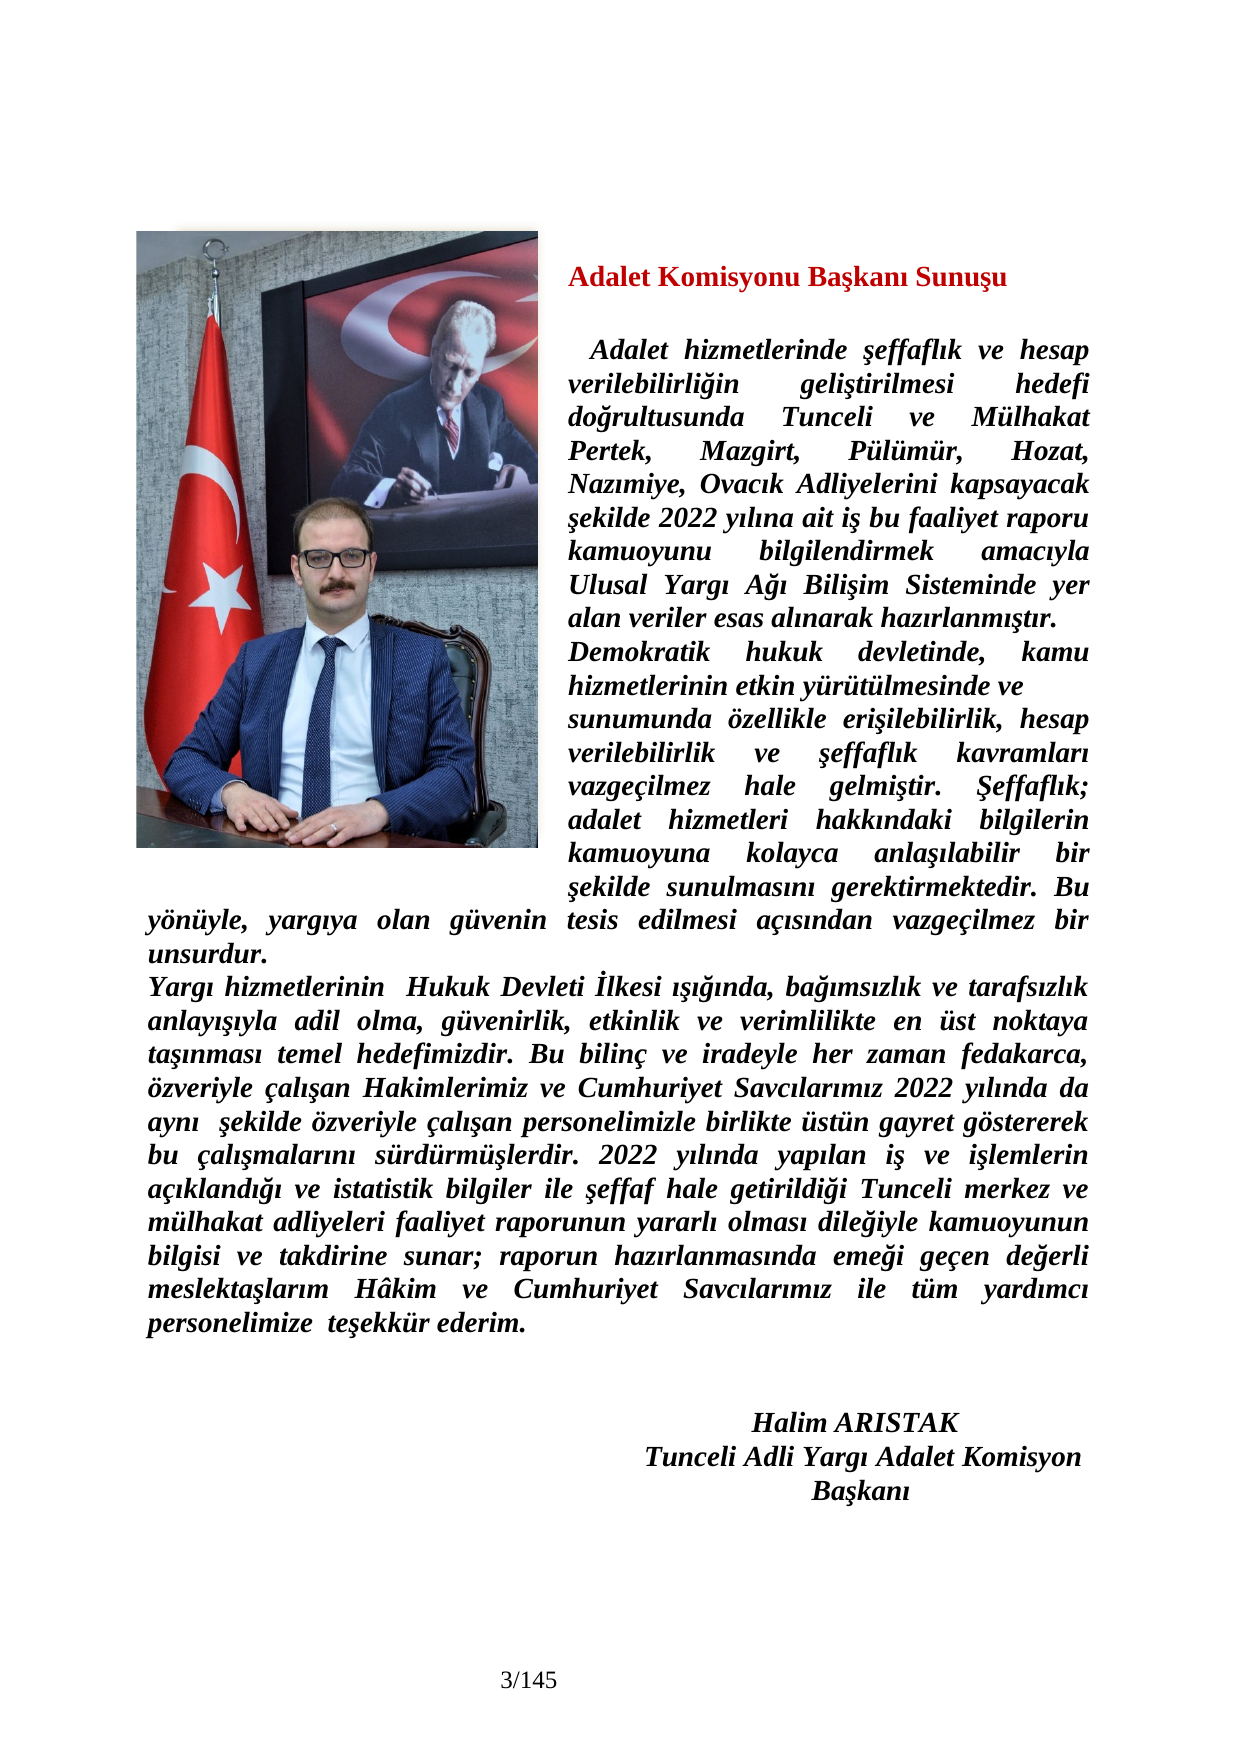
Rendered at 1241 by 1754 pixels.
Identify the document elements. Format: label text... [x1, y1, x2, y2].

text sunumunda özellikle erişilebilirlik, hesap verilebilirlik ve şeffaflık kavramları vazgeçilmez hale gelmiştir. Şeffaflık; adalet hizmetleri hakkındaki bilgilerin kamuoyuna kolayca anlaşılabilir bir şekilde sunulmasını gerektirmektedir. Bu yönüyle, yargıya olan güvenin tesis edilmesi açısından vazgeçilmez bir unsurdur. [148, 701, 1093, 969]
text Demokratik hukuk devletinde, kamu hizmetlerinin etkin yürütülmesinde ve [544, 634, 1093, 701]
text Adalet hizmetlerinde şeffaflık ve hesap verilebilirliğin geliştirilmesi hedefi doğrultusunda Tunceli ve Mülhakat Pertek, Mazgirt, Pülümür, Hozat, Nazımiye, Ovacık Adliyelerini kapsayacak şekilde 2022 yılına ait iş bu faaliyet raporu kamuoyunu bilgilendirmek amacıyla Ulusal Yargı Ağı Bilişim Sisteminde yer alan veriler esas alınarak hazırlanmıştır. [544, 332, 1093, 634]
subtitle Adalet Komisyonu Başkanı Sunuşu [544, 259, 1093, 292]
text Tunceli Adli Yargı Adalet Komisyon Başkanı [148, 1439, 1093, 1506]
text Yargı hizmetlerinin Hukuk Devleti İlkesi ışığında, bağımsızlık ve tarafsızlık anlayışıyla adil olma, güvenirlik, etkinlik ve verimlilikte en üst noktaya taşınması temel hedefimizdir. Bu bilinç ve iradeyle her zaman fedakarca, özveriyle çalışan Hakimlerimiz ve Cumhuriyet Savcılarımız 2022 yılında da aynı şekilde özveriyle çalışan personelimizle birlikte üstün gayret göstererek bu çalışmalarını sürdürmüşlerdir. 2022 yılında yapılan iş ve işlemlerin açıklandığı ve istatistik bilgiler ile şeffaf hale getirildiği Tunceli merkez ve mülhakat adliyeleri faaliyet raporunun yararlı olması dileğiyle kamuoyunun bilgisi ve takdirine sunar; raporun hazırlanmasında emeği geçen değerli meslektaşlarım Hâkim ve Cumhuriyet Savcılarımız ile tüm yardımcı personelimize teşekkür ederim. [148, 969, 1093, 1338]
picture [136, 231, 538, 848]
text Halim ARISTAK [148, 1406, 1093, 1439]
